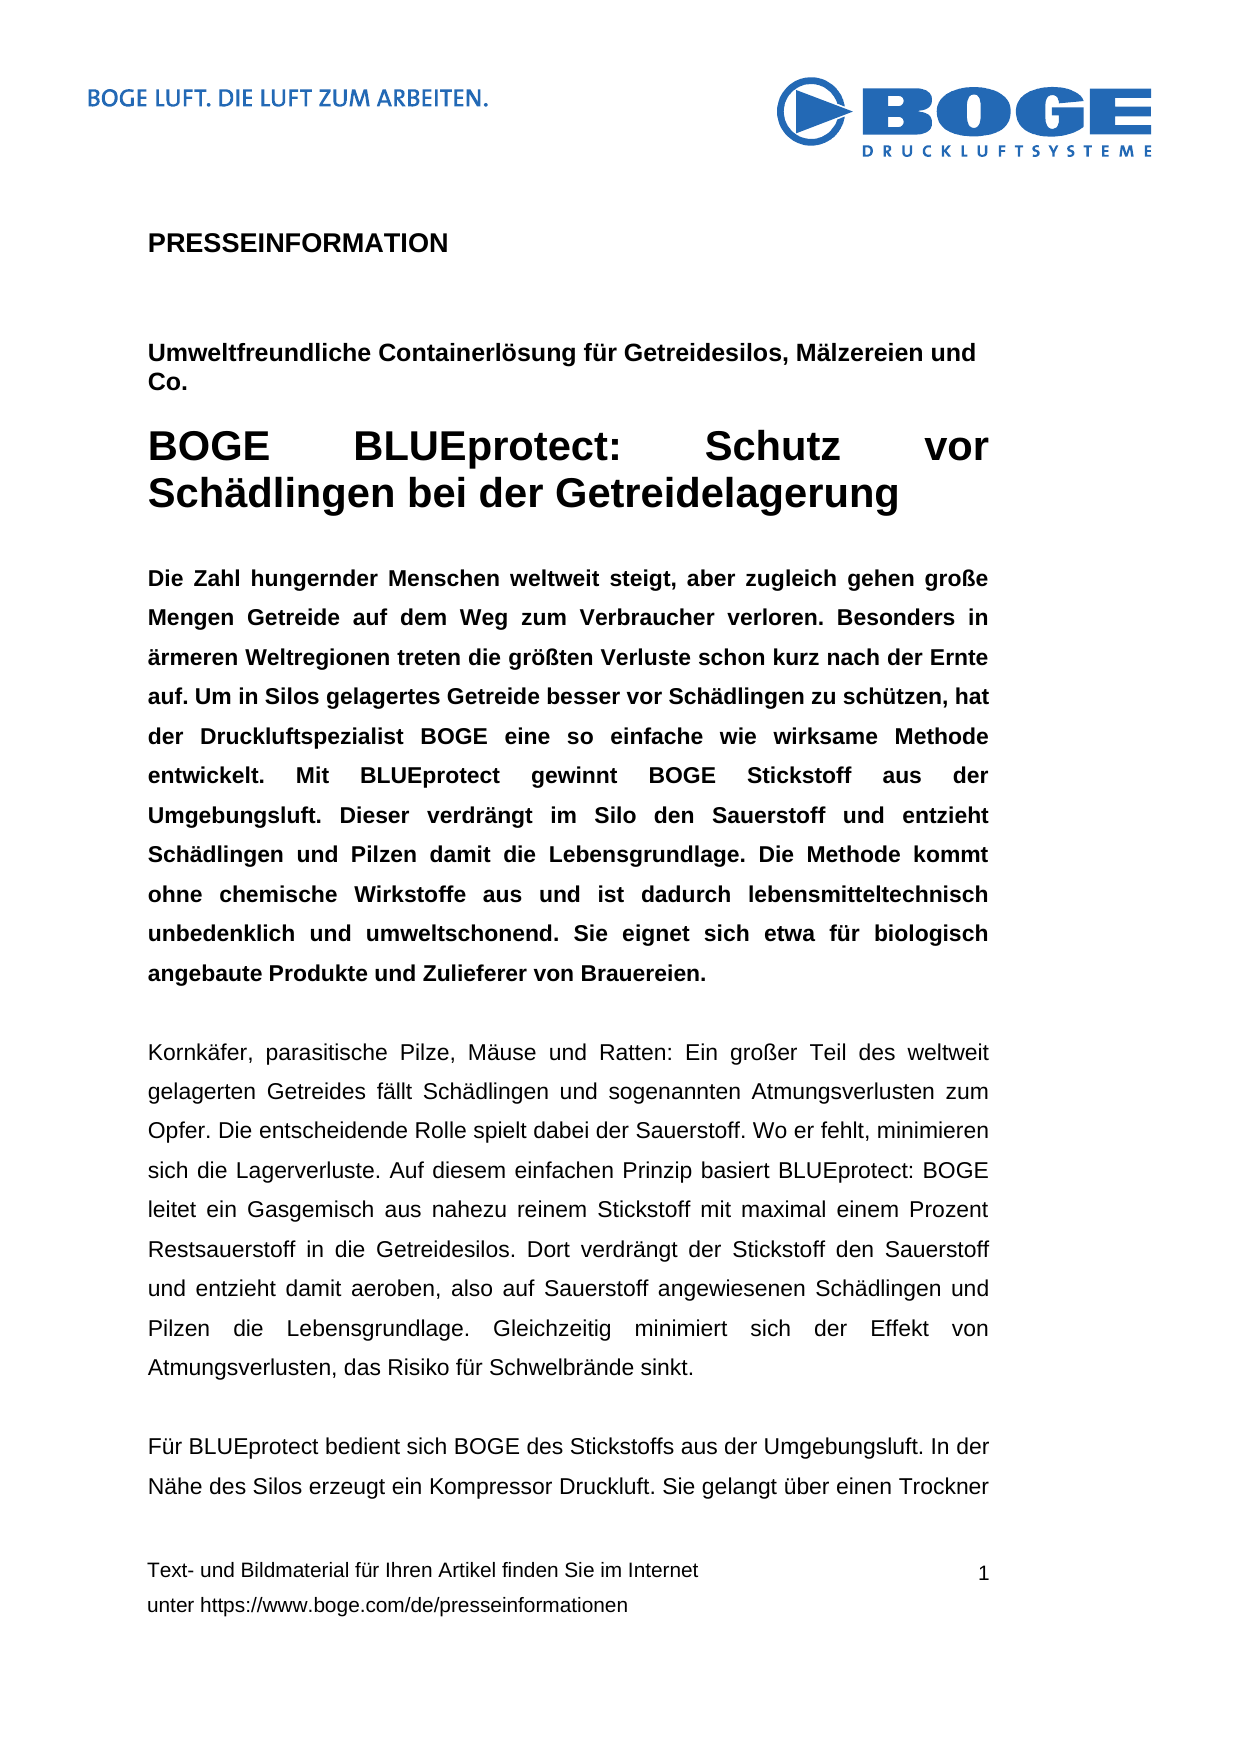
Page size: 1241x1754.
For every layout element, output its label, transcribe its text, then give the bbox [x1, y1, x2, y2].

text Kornkäfer, parasitische Pilze, Mäuse und Ratten: Ein großer Teil des weltweit gelagerten Getreides fällt Schädlingen und sogenannten Atmungsverlusten zum Opfer. Die entscheidende Rolle spielt dabei der Sauerstoff. Wo er fehlt, minimieren sich die Lagerverluste. Auf diesem einfachen Prinzip basiert BLUEprotect: BOGE leitet ein Gasgemisch aus nahezu reinem Stickstoff mit maximal einem Prozent Restsauerstoff in die Getreidesilos. Dort verdrängt der Stickstoff den Sauerstoff und entzieht damit aeroben, also auf Sauerstoff angewiesenen Schädlingen und Pilzen die Lebensgrundlage. Gleichzeitig minimiert sich der Effekt von Atmungsverlusten, das Risiko für Schwelbrände sinkt. [148, 1038, 989, 1381]
text BOGE BLUEprotect: Schutz vor Schädlingen bei der Getreidelagerung [148, 421, 989, 517]
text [148, 1433, 989, 1499]
subtitle PRESSEINFORMATION [148, 225, 989, 258]
text Die Zahl hungernder Menschen weltweit steigt, aber zugleich gehen große Mengen Getreide auf dem Weg zum Verbraucher verloren. Besonders in ärmeren Weltregionen treten die größten Verluste schon kurz nach der Ernte auf. Um in Silos gelagertes Getreide besser vor Schädlingen zu schützen, hat der Druckluftspezialist BOGE eine so einfache wie wirksame Methode entwickelt. Mit BLUEprotect gewinnt BOGE Stickstoff aus der Umgebungsluft. Dieser verdrängt im Silo den Sauerstoff und entzieht Schädlingen und Pilzen damit die Lebensgrundlage. Die Methode kommt ohne chemische Wirkstoffe aus und ist dadurch lebensmitteltechnisch unbedenklich und umweltschonend. Sie eignet sich etwa für biologisch angebaute Produkte und Zulieferer von Brauereien. [148, 565, 989, 986]
text Umweltfreundliche Containerlösung für Getreidesilos, Mälzereien und Co. [148, 338, 989, 396]
